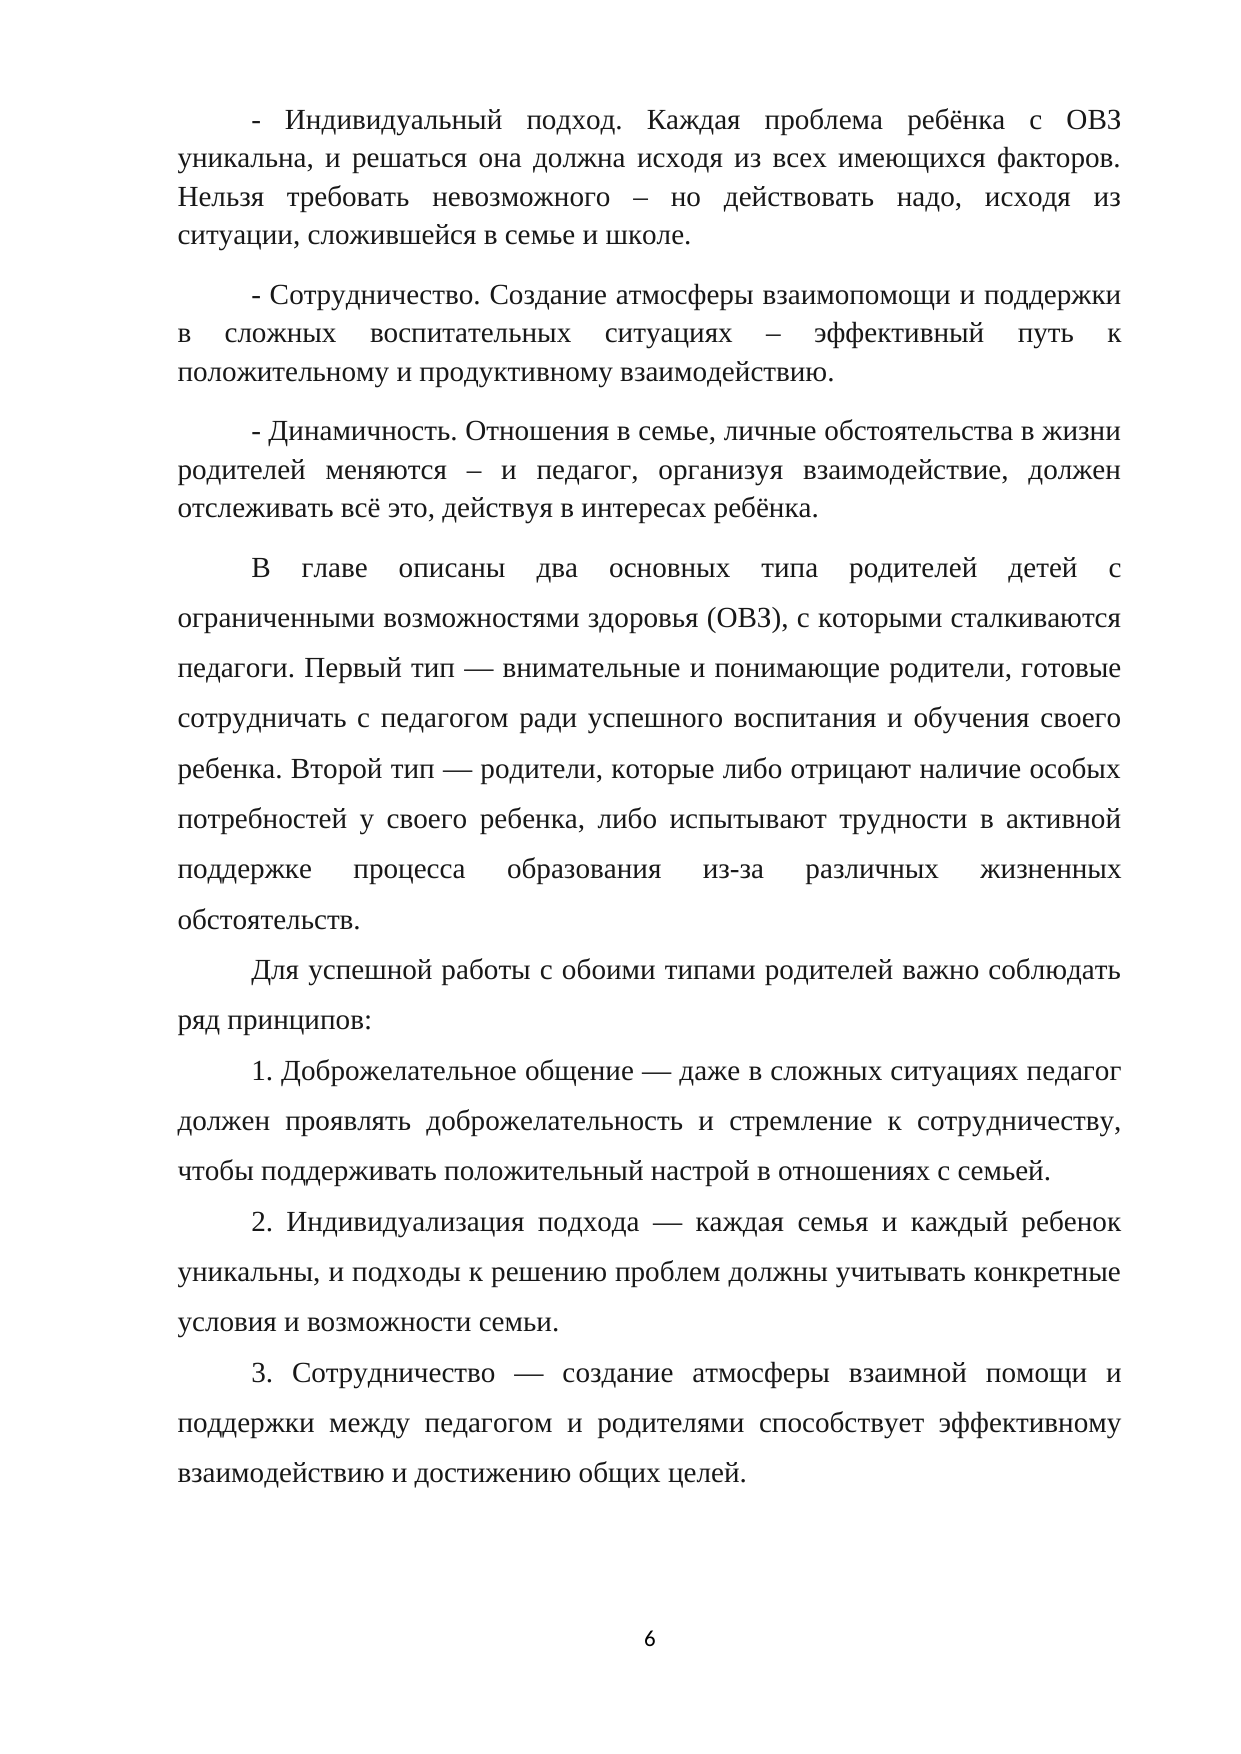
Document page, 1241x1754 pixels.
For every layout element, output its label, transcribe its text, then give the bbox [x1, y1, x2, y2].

text 2. Индивидуализация подхода — каждая семья и каждый ребенок уникальны, и подходы к решению проблем должны учитывать конкретные условия и возможности семьи. [177, 1204, 1122, 1338]
text - Сотрудничество. Создание атмосферы взаимопомощи и поддержки в сложных воспитательных ситуациях – эффективный путь к положительному и продуктивному взаимодействию. [177, 277, 1122, 387]
text - Индивидуальный подход. Каждая проблема ребёнка с ОВЗ уникальна, и решаться она должна исходя из всех имеющихся факторов. Нельзя требовать невозможного – но действовать надо, исходя из ситуации, сложившейся в семье и школе. [177, 102, 1122, 251]
text - Динамичность. Отношения в семье, личные обстоятельства в жизни родителей меняются – и педагог, организуя взаимодействие, должен отслеживать всё это, действуя в интересах ребёнка. [177, 413, 1122, 524]
text Для успешной работы с обоими типами родителей важно соблюдать ряд принципов: [177, 952, 1122, 1036]
text 1. Доброжелательное общение — даже в сложных ситуациях педагог должен проявлять доброжелательность и стремление к сотрудничеству, чтобы поддерживать положительный настрой в отношениях с семьей. [177, 1053, 1122, 1187]
text В главе описаны два основных типа родителей детей с ограниченными возможностями здоровья (ОВЗ), с которыми сталкиваются педагоги. Первый тип — внимательные и понимающие родители, готовые сотрудничать с педагогом ради успешного воспитания и обучения своего ребенка. Второй тип — родители, которые либо отрицают наличие особых потребностей у своего ребенка, либо испытывают трудности в активной поддержке процесса образования из-за различных жизненных обстоятельств. [177, 550, 1122, 935]
text 3. Сотрудничество — создание атмосферы взаимной помощи и поддержки между педагогом и родителями способствует эффективному взаимодействию и достижению общих целей. [177, 1355, 1122, 1489]
